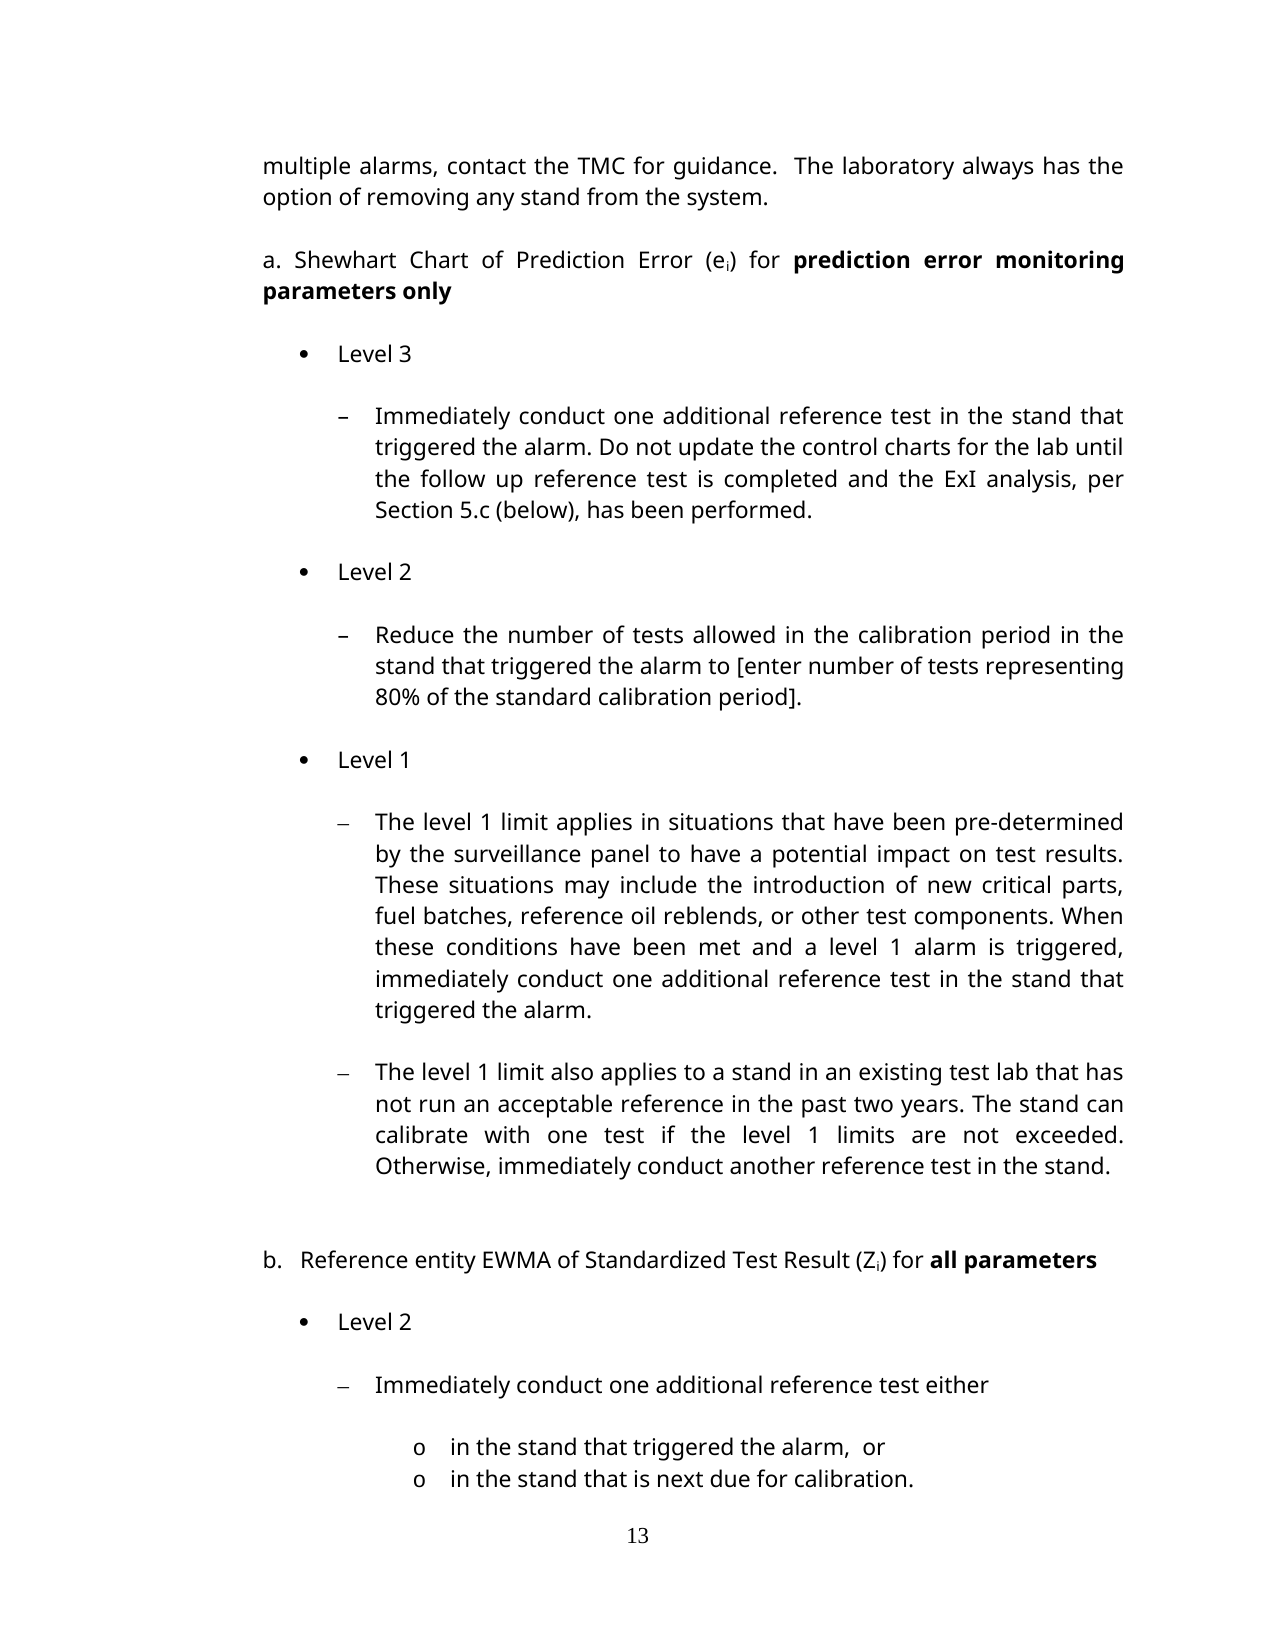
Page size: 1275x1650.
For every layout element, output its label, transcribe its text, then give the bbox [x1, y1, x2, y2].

list in the stand that triggered the alarm, or [412, 1431, 1125, 1463]
list The level 1 limit also applies to a stand in an existing test lab that has not run an acceptable reference in the past two years. The stand can calibrate with one test if the level 1 limits are not exceeded. Otherwise, immediately conduct another reference test in the stand. [337, 1056, 1125, 1181]
text Level 1 [187, 744, 1125, 775]
text – Reduce the number of tests allowed in the calibration period in the stand that triggered the alarm to [enter number of tests representing 80% of the standard calibration period]. [337, 619, 1125, 712]
text Level 2 [150, 1306, 1125, 1337]
list The level 1 limit applies in situations that have been pre-determined by the surveillance panel to have a potential impact on test results. These situations may include the introduction of new critical parts, fuel batches, reference oil reblends, or other test components. When these conditions have been met and a level 1 alarm is triggered, immediately conduct one additional reference test in the stand that triggered the alarm. [337, 806, 1125, 1025]
list in the stand that is next due for calibration. [412, 1463, 1125, 1494]
list Immediately conduct one additional reference test either [337, 1369, 1125, 1400]
text Level 3 [187, 337, 1125, 369]
text Level 2 [187, 556, 1125, 587]
text – Immediately conduct one additional reference test in the stand that triggered the alarm. Do not update the control charts for the lab until the follow up reference test is completed and the ExI analysis, per Section 5.c (below), has been performed. [337, 400, 1125, 525]
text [150, 150, 1125, 212]
text b. Reference entity EWMA of Standardized Test Result (Zi) for all parameters [150, 1244, 1125, 1275]
text a. Shewhart Chart of Prediction Error (ei) for prediction error monitoring parameters only [150, 244, 1125, 306]
